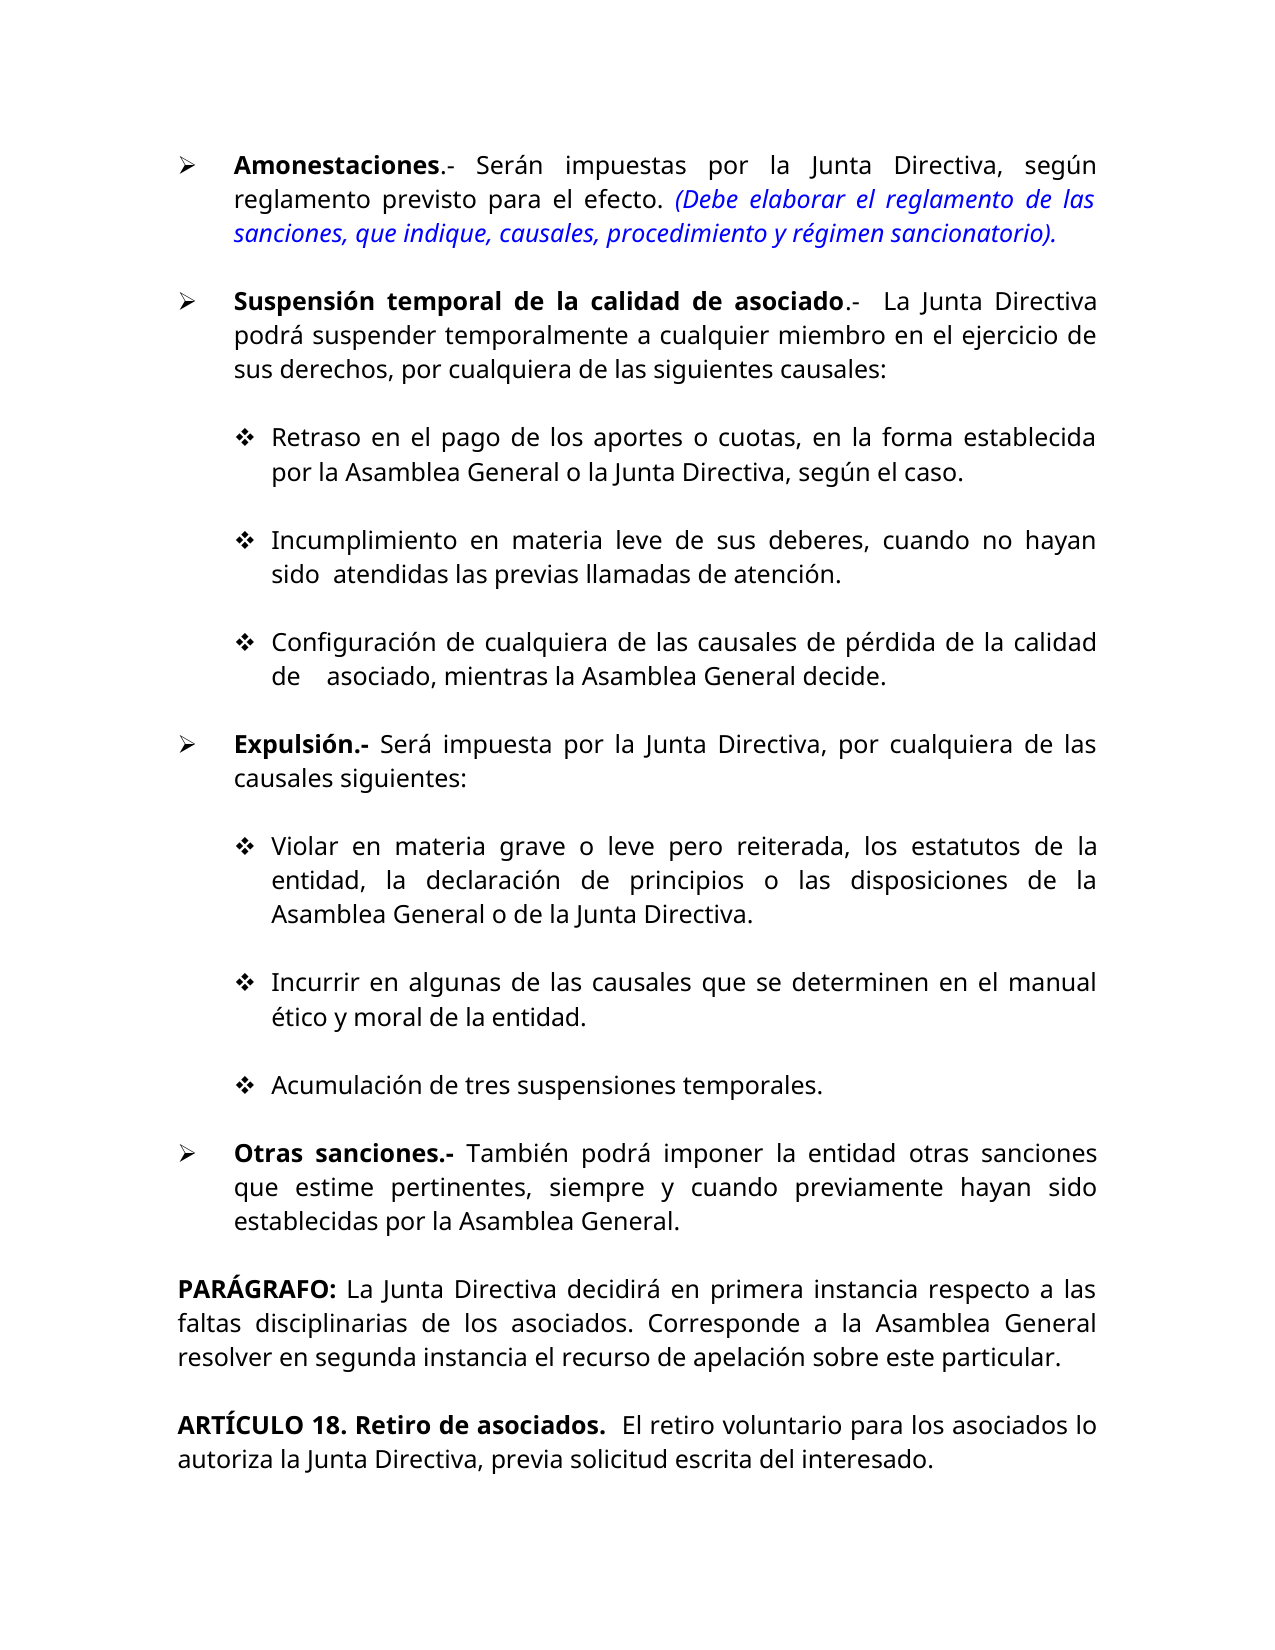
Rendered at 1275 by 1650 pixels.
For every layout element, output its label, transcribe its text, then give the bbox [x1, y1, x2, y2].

list Configuración de cualquiera de las causales de pérdida de la calidad de asociado, mientras la Asamblea General decide. [233, 624, 1098, 693]
text ARTÍCULO 18. Retiro de asociados. El retiro voluntario para los asociados lo autoriza , previa solicitud escrita del interesado. [177, 1408, 1098, 1476]
list Expulsión.- Será impuesta por la Junta Directiva, por cualquiera de las causales siguientes: [177, 727, 1098, 795]
list Otras sanciones.- También podrá imponer la entidad otras sanciones que estime pertinentes, siempre y cuando previamente hayan sido establecidas por la Asamblea General. [177, 1135, 1098, 1238]
list Retraso en el pago de los aportes o cuotas, en la forma establecida por la Asamblea General o la Junta Directiva, según el caso. [233, 420, 1098, 488]
list Incurrir en algunas de las causales que se determinen en el manual ético y moral de la entidad. [233, 965, 1098, 1033]
list Violar en materia grave o leve pero reiterada, los estatutos de la entidad, la declaración de principios o las disposiciones de la Asamblea General o de la Junta Directiva. [233, 829, 1098, 931]
list Amonestaciones.- Serán impuestas por , según reglamento previsto para el efecto. (Debe elaborar el reglamento de las sanciones, que indique, causales, procedimiento y régimen sancionatorio). [177, 148, 1098, 250]
list Incumplimiento en materia leve de sus deberes, cuando no hayan sido atendidas las previas llamadas de atención. [233, 522, 1098, 590]
list Acumulación de tres suspensiones temporales. [233, 1067, 1098, 1101]
list Suspensión temporal de la calidad de asociado.- La Junta Directiva podrá suspender temporalmente a cualquier miembro en el ejercicio de sus derechos, por cualquiera de las siguientes causales: [177, 284, 1098, 386]
text PARÁGRAFO: La Junta Directiva decidirá en primera instancia respecto a las faltas disciplinarias de los asociados. Corresponde a la Asamblea General resolver en segunda instancia el recurso de apelación sobre este particular. [177, 1272, 1098, 1374]
